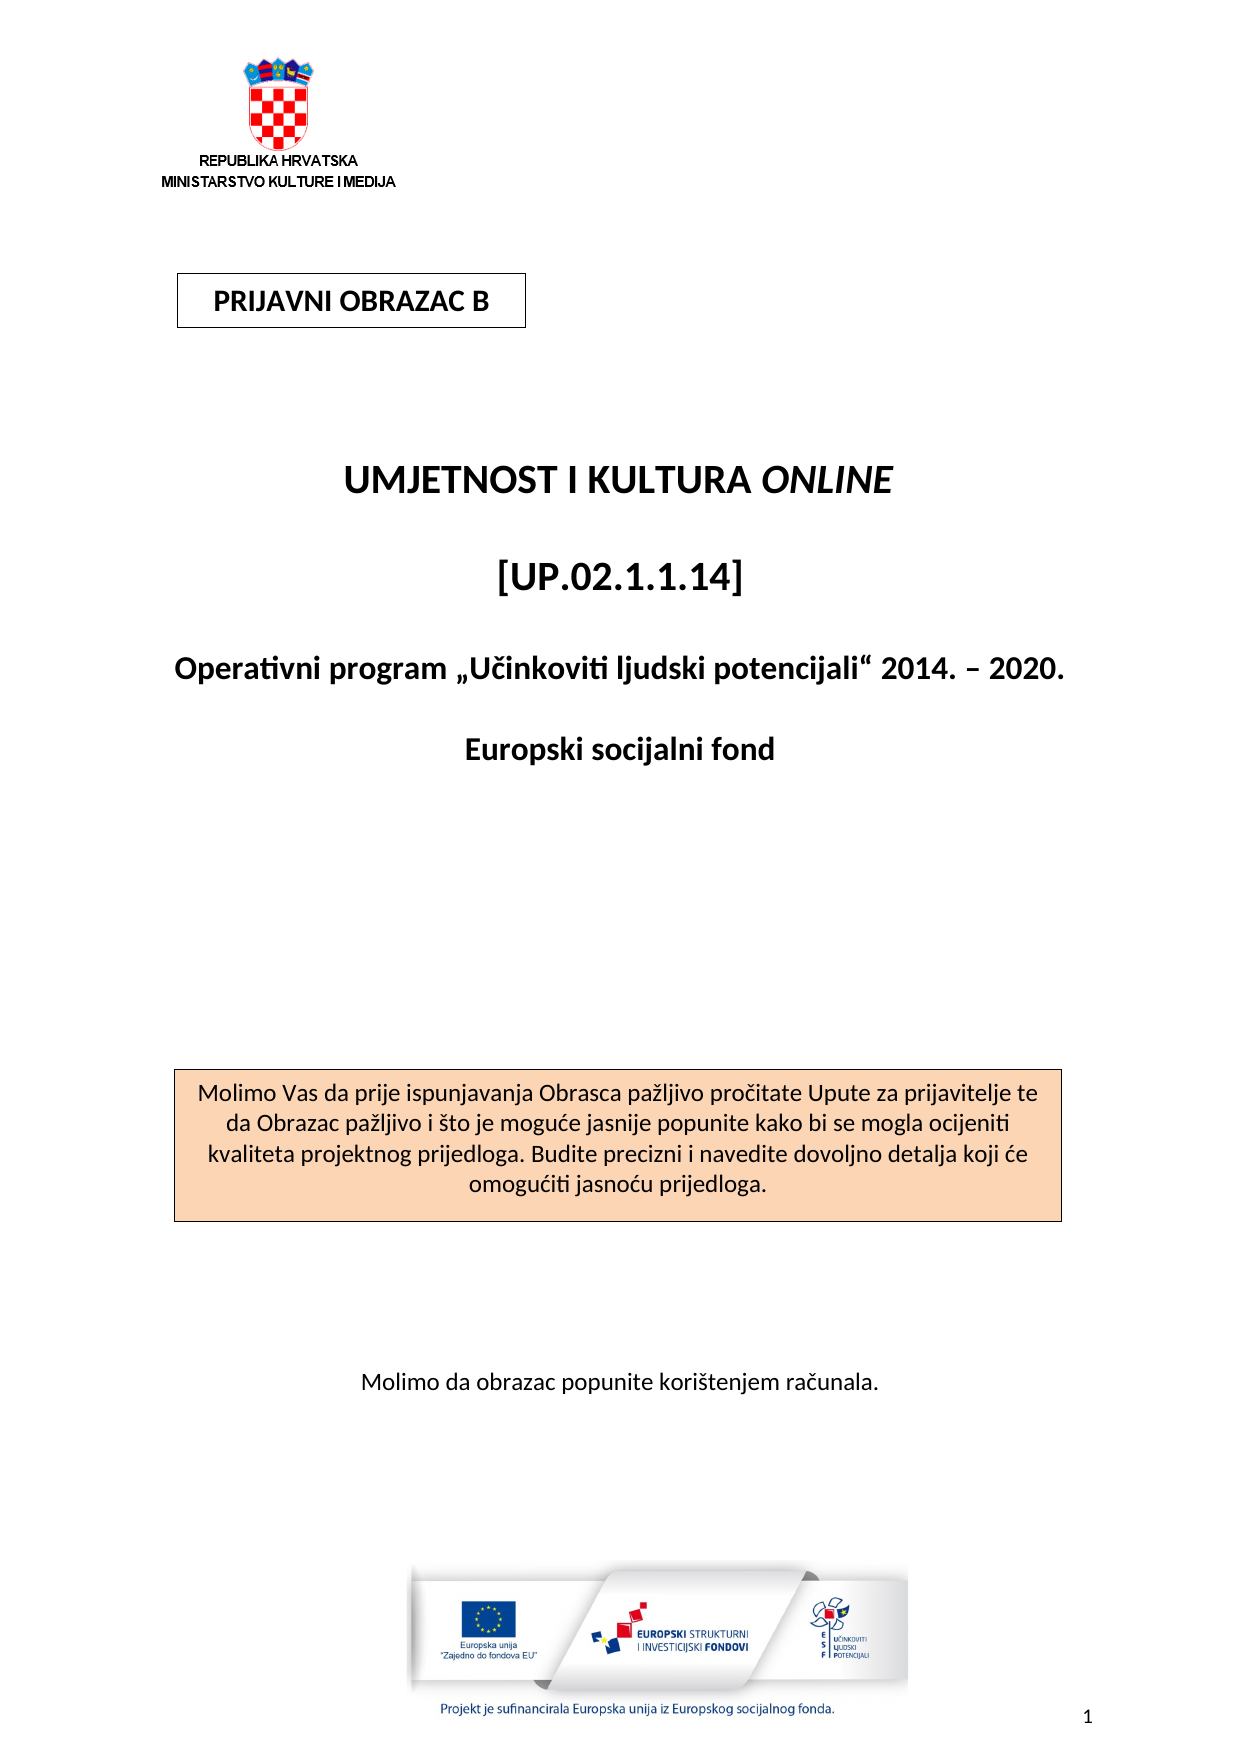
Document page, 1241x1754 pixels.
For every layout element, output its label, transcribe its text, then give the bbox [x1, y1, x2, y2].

text UMJETNOST I KULTURA ONLINE [148, 453, 1093, 504]
text Operativni program „Učinkoviti ljudski potencijali“ 2014. – 2020. [148, 647, 1093, 688]
picture [406, 1560, 909, 1724]
text Molimo da obrazac popunite korištenjem računala. [148, 1366, 1093, 1396]
picture [147, 50, 407, 204]
text [UP.02.1.1.14] [148, 550, 1093, 601]
text Europski socijalni fond [148, 728, 1093, 769]
